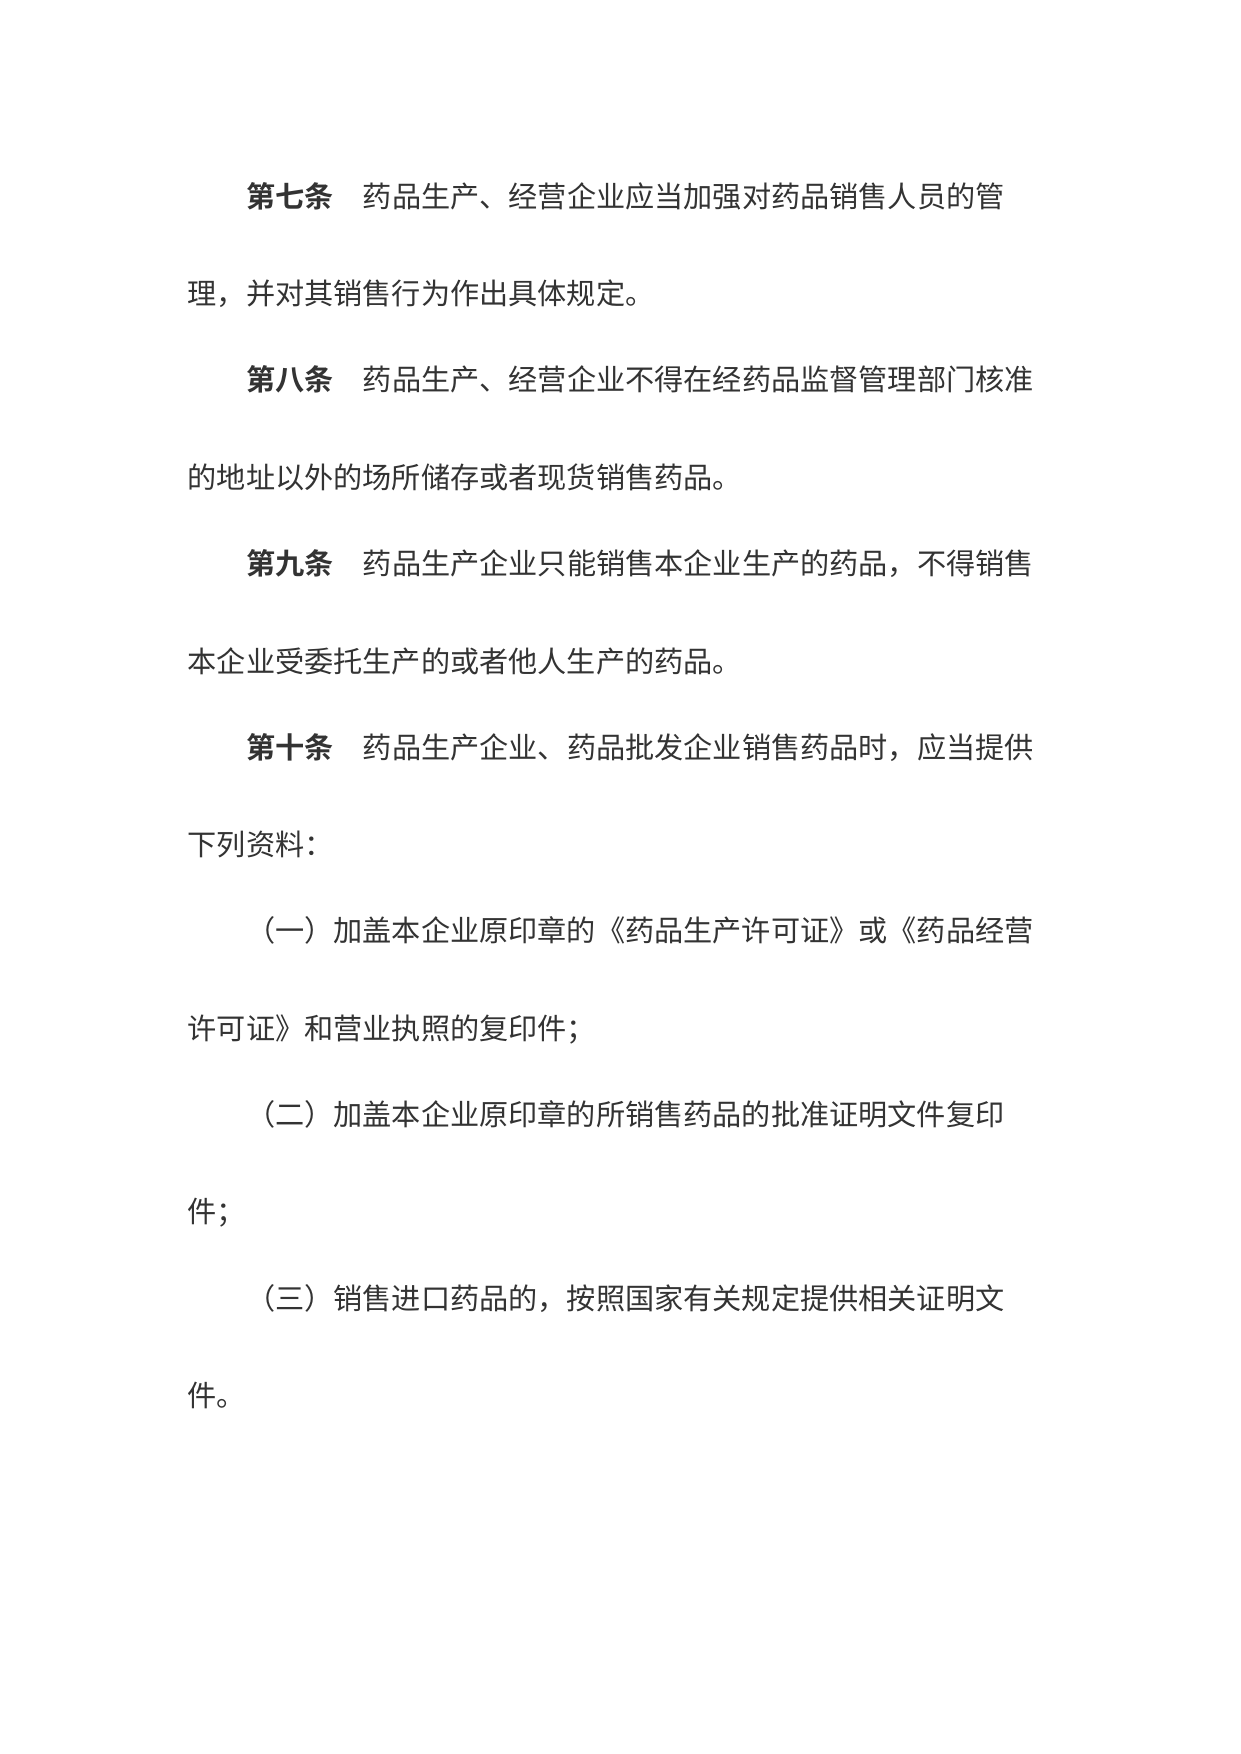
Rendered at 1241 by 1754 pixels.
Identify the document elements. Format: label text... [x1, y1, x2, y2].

text 第九条 药品生产企业只能销售本企业生产的药品，不得销售本企业受委托生产的或者他人生产的药品。 [187, 529, 1053, 692]
text （二）加盖本企业原印章的所销售药品的批准证明文件复印件； [187, 1080, 1053, 1243]
text 第八条 药品生产、经营企业不得在经药品监督管理部门核准的地址以外的场所储存或者现货销售药品。 [187, 346, 1053, 508]
text （一）加盖本企业原印章的《药品生产许可证》或《药品经营许可证》和营业执照的复印件； [187, 897, 1053, 1059]
text 第七条 药品生产、经营企业应当加强对药品销售人员的管理，并对其销售行为作出具体规定。 [187, 162, 1053, 324]
text （三）销售进口药品的，按照国家有关规定提供相关证明文件。 [187, 1264, 1053, 1426]
text 第十条 药品生产企业、药品批发企业销售药品时，应当提供下列资料： [187, 713, 1053, 875]
